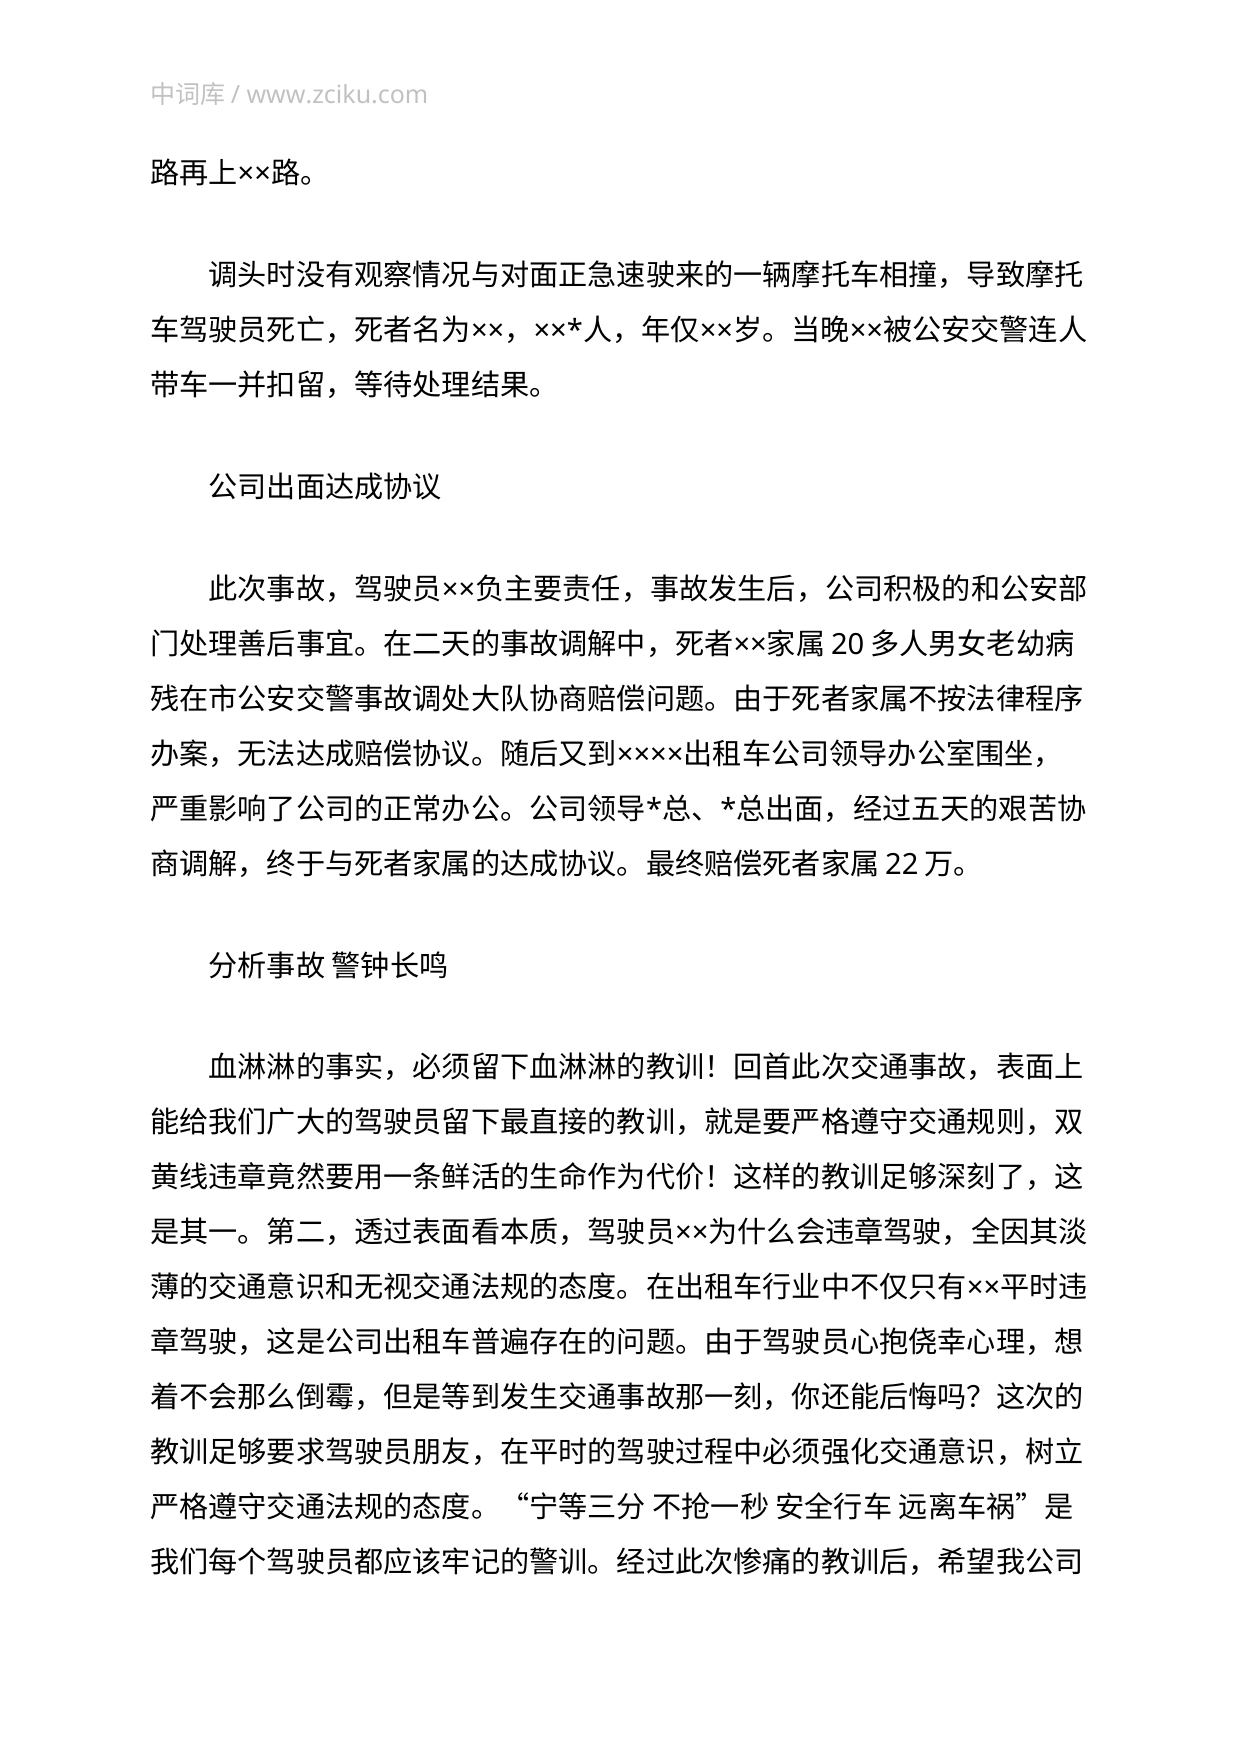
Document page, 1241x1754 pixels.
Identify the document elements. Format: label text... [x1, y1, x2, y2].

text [150, 1044, 1090, 1581]
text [150, 150, 1090, 192]
text 调头时没有观察情况与对面正急速驶来的一辆摩托车相撞，导致摩托车驾驶员死亡，死者名为××，××*人，年仅××岁。当晚××被公安交警连人带车一并扣留，等待处理结果。 [150, 252, 1090, 404]
text 此次事故，驾驶员××负主要责任，事故发生后，公司积极的和公安部门处理善后事宜。在二天的事故调解中，死者××家属20多人男女老幼病残在市公安交警事故调处大队协商赔偿问题。由于死者家属不按法律程序办案，无法达成赔偿协议。随后又到××××出租车公司领导办公室围坐，严重影响了公司的正常办公。公司领导*总、*总出面，经过五天的艰苦协商调解，终于与死者家属的达成协议。最终赔偿死者家属22万。 [150, 565, 1090, 883]
text 分析事故 警钟长鸣 [150, 942, 1090, 984]
text 公司出面达成协议 [150, 464, 1090, 506]
